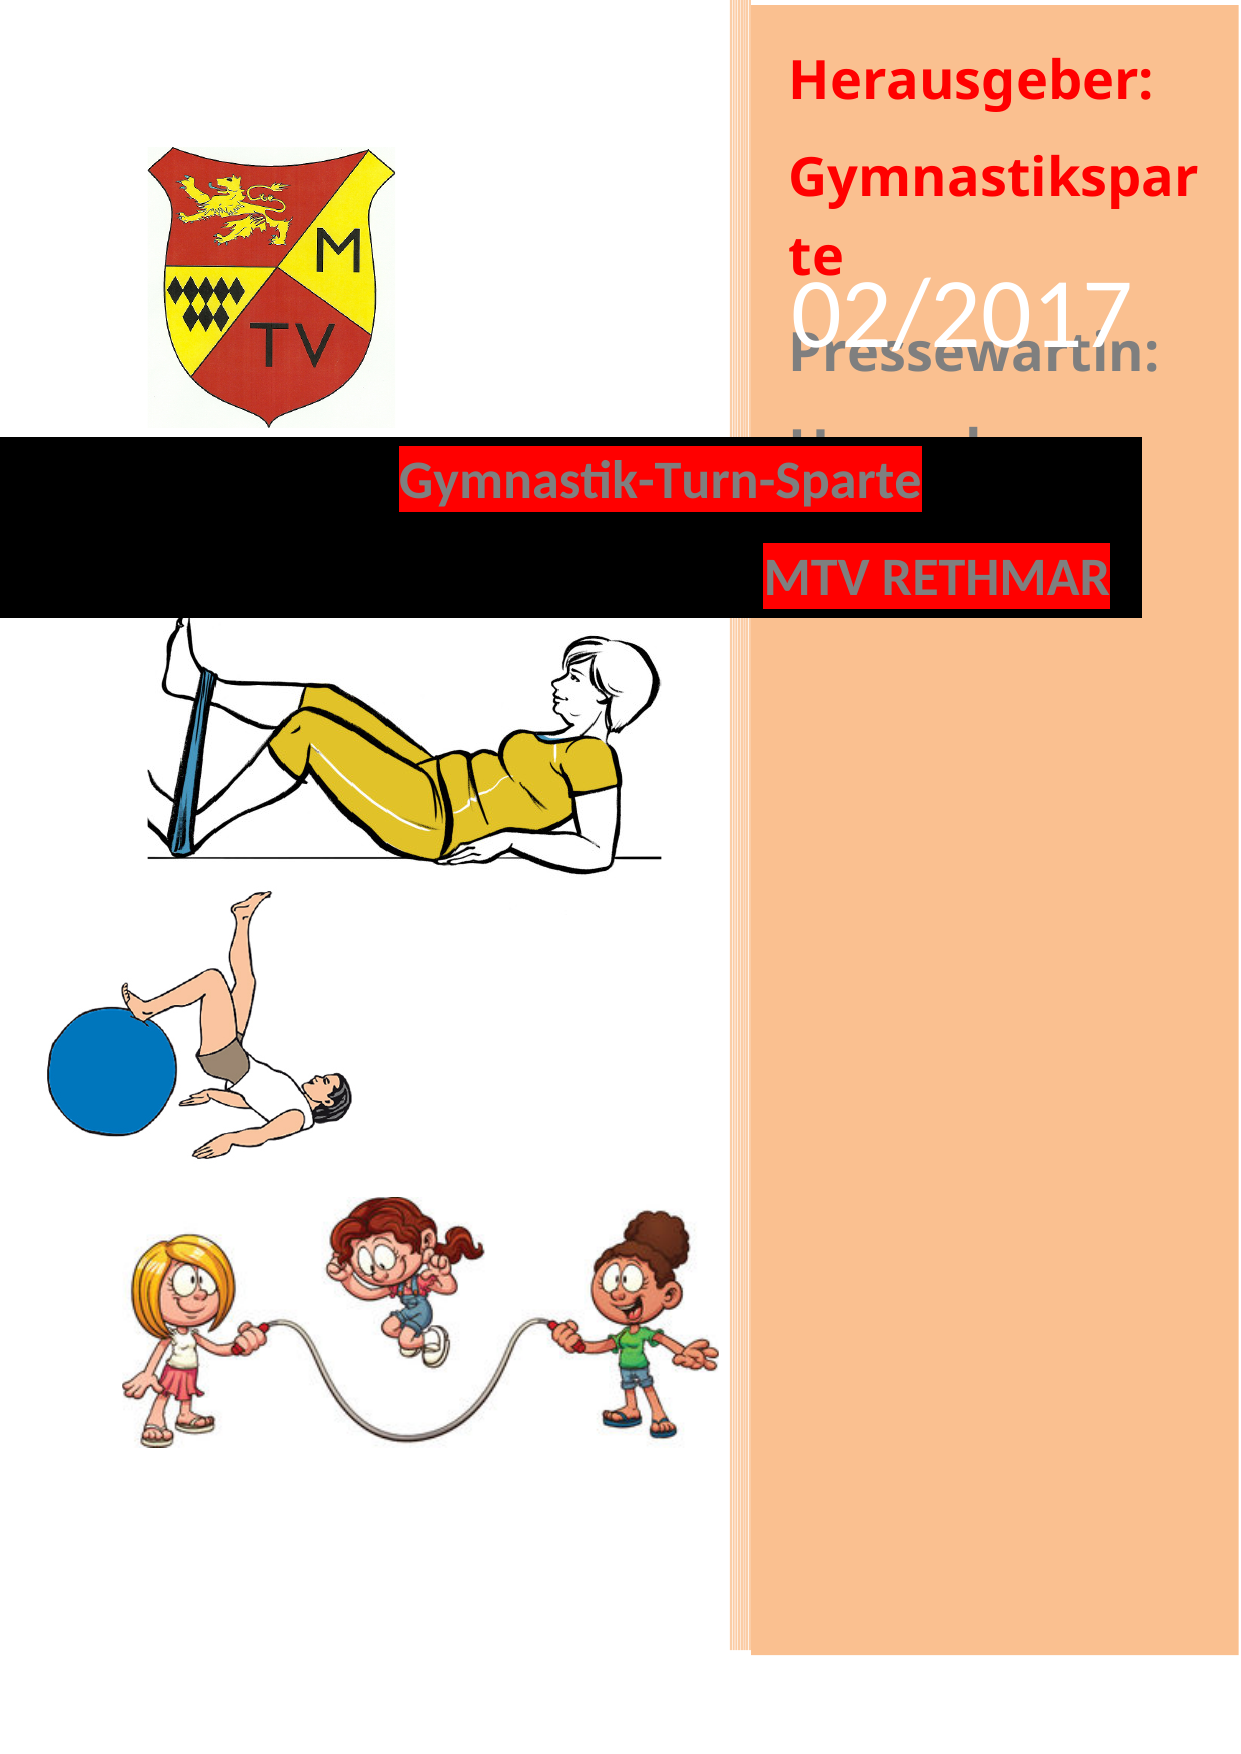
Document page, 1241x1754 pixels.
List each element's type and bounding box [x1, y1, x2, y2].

picture [0, 618, 719, 1448]
picture [147, 147, 396, 428]
